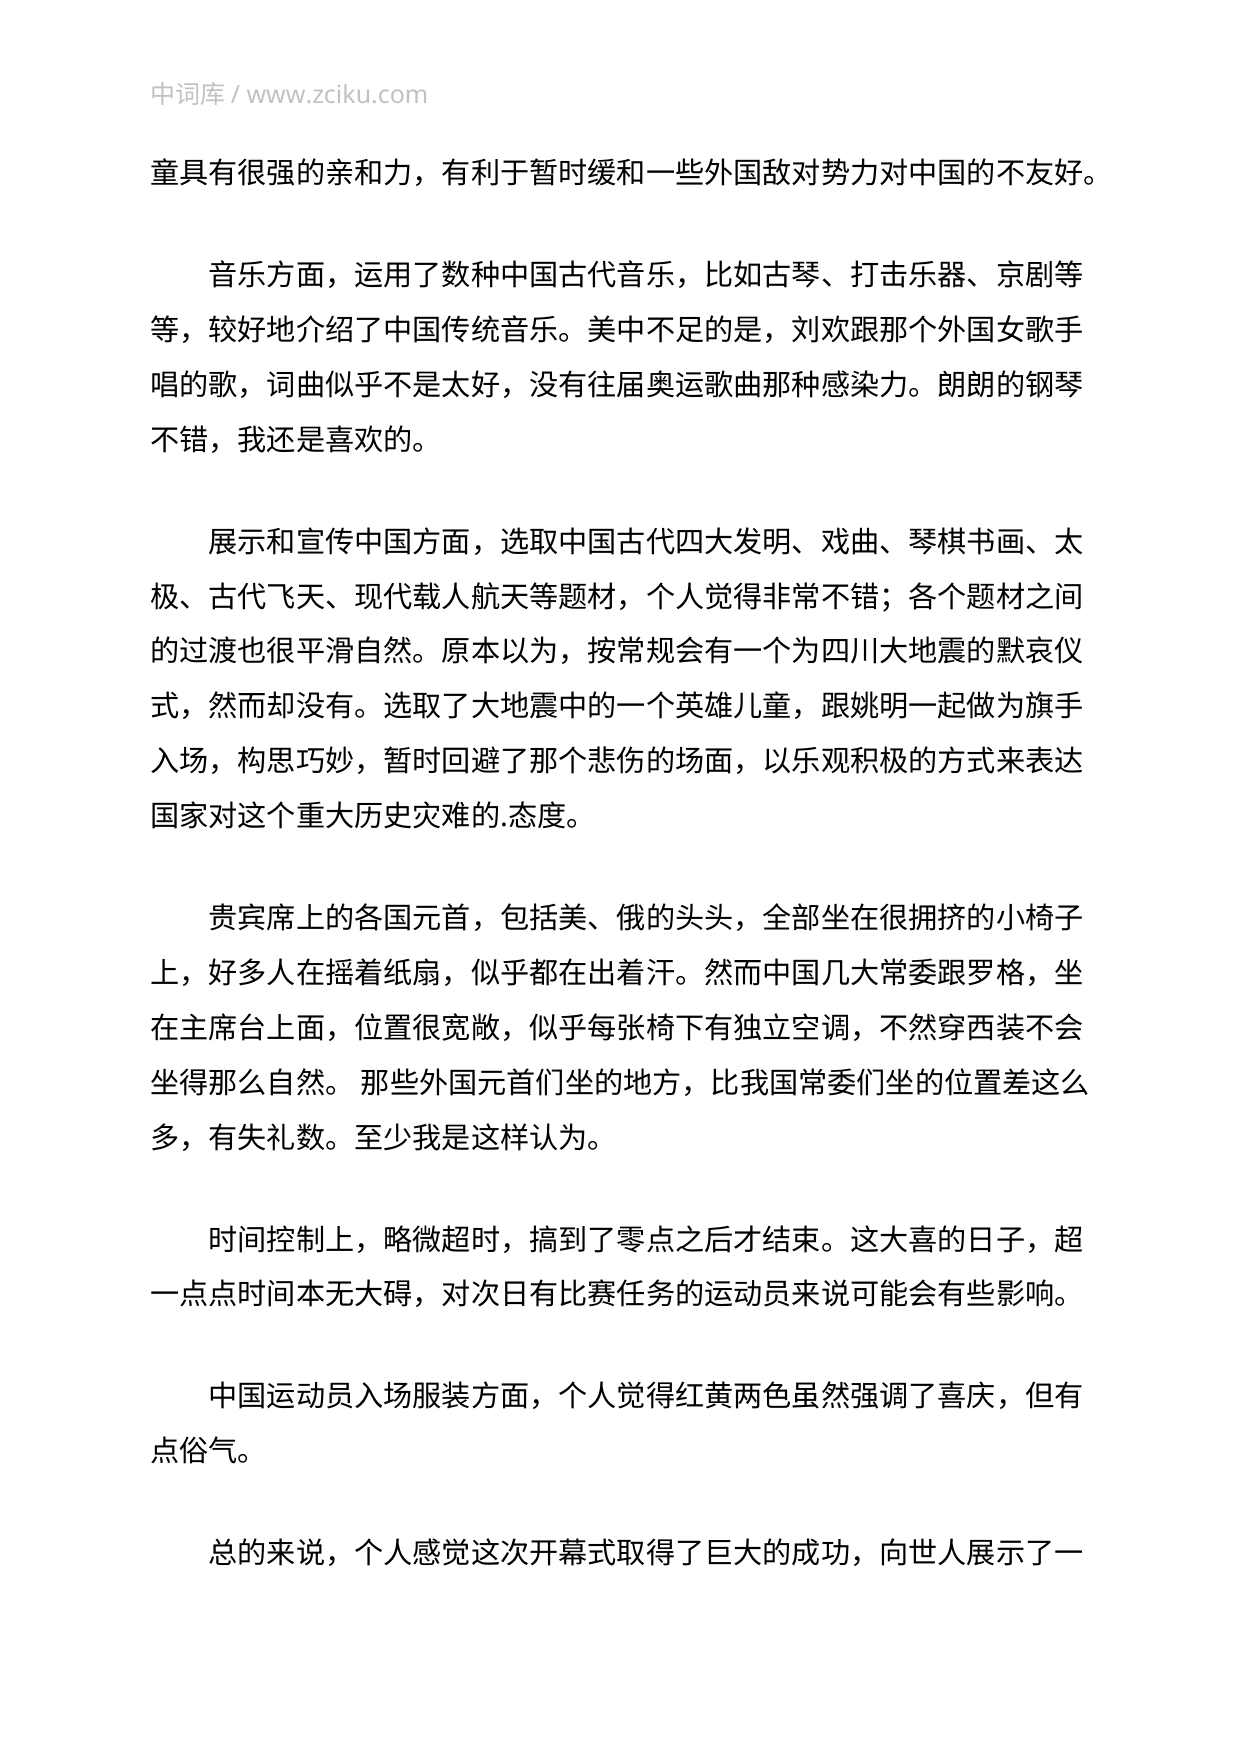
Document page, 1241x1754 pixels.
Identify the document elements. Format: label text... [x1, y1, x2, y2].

text 中国运动员入场服装方面，个人觉得红黄两色虽然强调了喜庆，但有点俗气。 [150, 1373, 1090, 1470]
text 展示和宣传中国方面，选取中国古代四大发明、戏曲、琴棋书画、太极、古代飞天、现代载人航天等题材，个人觉得非常不错；各个题材之间的过渡也很平滑自然。原本以为，按常规会有一个为四川大地震的默哀仪式，然而却没有。选取了大地震中的一个英雄儿童，跟姚明一起做为旗手入场，构思巧妙，暂时回避了那个悲伤的场面，以乐观积极的方式来表达国家对这个重大历史灾难的.态度。 [150, 518, 1090, 835]
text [150, 1529, 1090, 1572]
text 贵宾席上的各国元首，包括美、俄的头头，全部坐在很拥挤的小椅子上，好多人在摇着纸扇，似乎都在出着汗。然而中国几大常委跟罗格，坐在主席台上面，位置很宽敞，似乎每张椅下有独立空调，不然穿西装不会坐得那么自然。 那些外国元首们坐的地方，比我国常委们坐的位置差这么多，有失礼数。至少我是这样认为。 [150, 895, 1090, 1157]
text 音乐方面，运用了数种中国古代音乐，比如古琴、打击乐器、京剧等等，较好地介绍了中国传统音乐。美中不足的是，刘欢跟那个外国女歌手唱的歌，词曲似乎不是太好，没有往届奥运歌曲那种感染力。朗朗的钢琴不错，我还是喜欢的。 [150, 252, 1090, 459]
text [150, 150, 1090, 192]
text 时间控制上，略微超时，搞到了零点之后才结束。这大喜的日子，超一点点时间本无大碍，对次日有比赛任务的运动员来说可能会有些影响。 [150, 1216, 1090, 1313]
